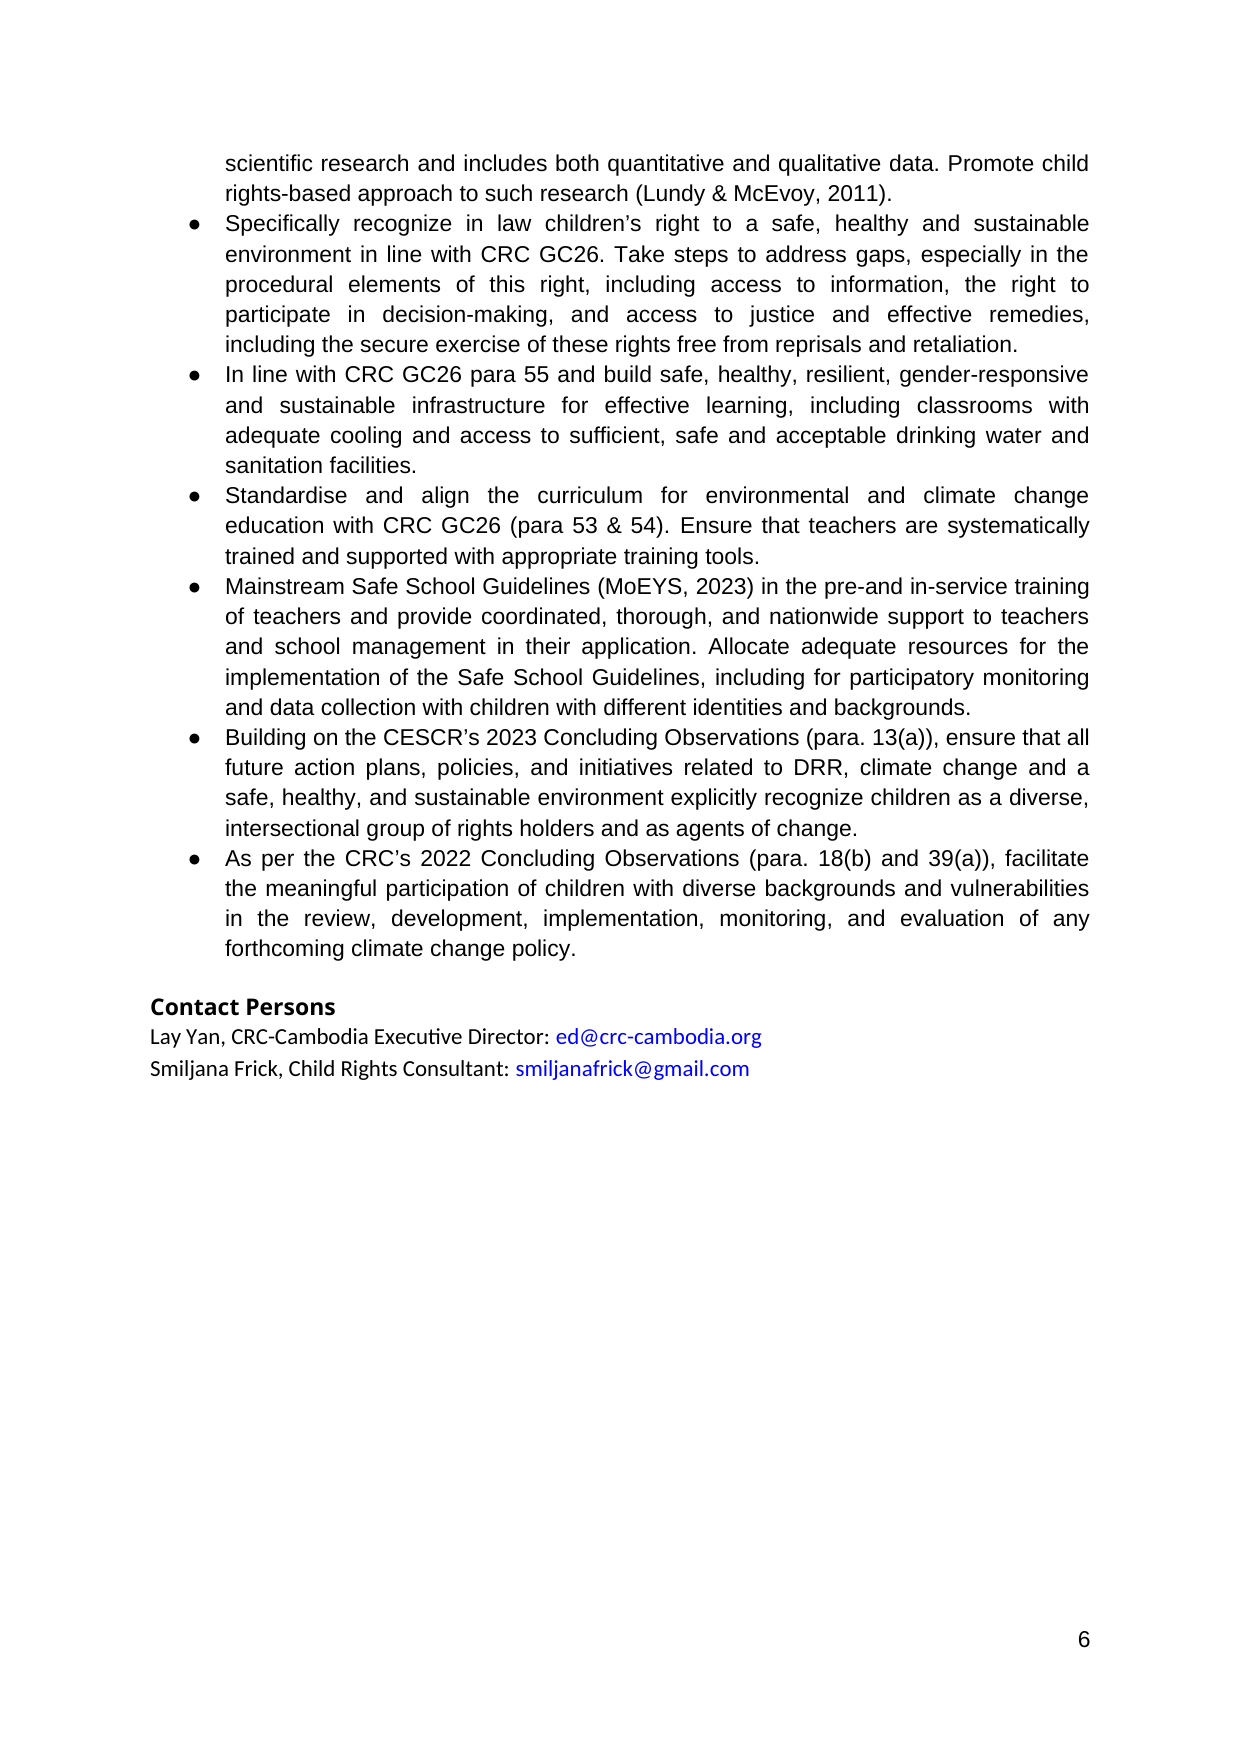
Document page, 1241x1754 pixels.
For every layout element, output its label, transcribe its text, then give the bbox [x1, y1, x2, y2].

text Lay Yan, CRC-Cambodia Executive Director: ed@crc-cambodia.org [150, 1022, 1090, 1050]
list As per the CRC’s 2022 Concluding Observations (para. 18(b) and 39(a)), facilitate the meaningful participation of children with diverse backgrounds and vulnerabilities in the review, development, implementation, monitoring, and evaluation of any forthcoming climate change policy. [187, 845, 1090, 962]
text Contact Persons [150, 991, 1090, 1022]
list Mainstream Safe School Guidelines (MoEYS, 2023) in the pre-and in-service training of teachers and provide coordinated, thorough, and nationwide support to teachers and school management in their application. Allocate adequate resources for the implementation of the Safe School Guidelines, including for participatory monitoring and data collection with children with different identities and backgrounds. [187, 573, 1090, 720]
list Standardise and align the curriculum for environmental and climate change education with CRC GC26 (para 53 & 54). Ensure that teachers are systematically trained and supported with appropriate training tools. [187, 482, 1090, 569]
list Building on the CESCR’s 2023 Concluding Observations (para. 13(a)), ensure that all future action plans, policies, and initiatives related to DRR, climate change and a safe, healthy, and sustainable environment explicitly recognize children as a diverse, intersectional group of rights holders and as agents of change. [187, 724, 1090, 841]
text Smiljana Frick, Child Rights Consultant: smiljanafrick@gmail.com [150, 1054, 1090, 1082]
list Specifically recognize in law children’s right to a safe, healthy and sustainable environment in line with CRC GC26. Take steps to address gaps, especially in the procedural elements of this right, including access to information, the right to participate in decision-making, and access to justice and effective remedies, including the secure exercise of these rights free from reprisals and retaliation. [187, 210, 1090, 358]
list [187, 150, 1090, 207]
list In line with CRC GC26 para 55 and build safe, healthy, resilient, gender-responsive and sustainable infrastructure for effective learning, including classrooms with adequate cooling and access to sufficient, safe and acceptable drinking water and sanitation facilities. [187, 361, 1090, 478]
